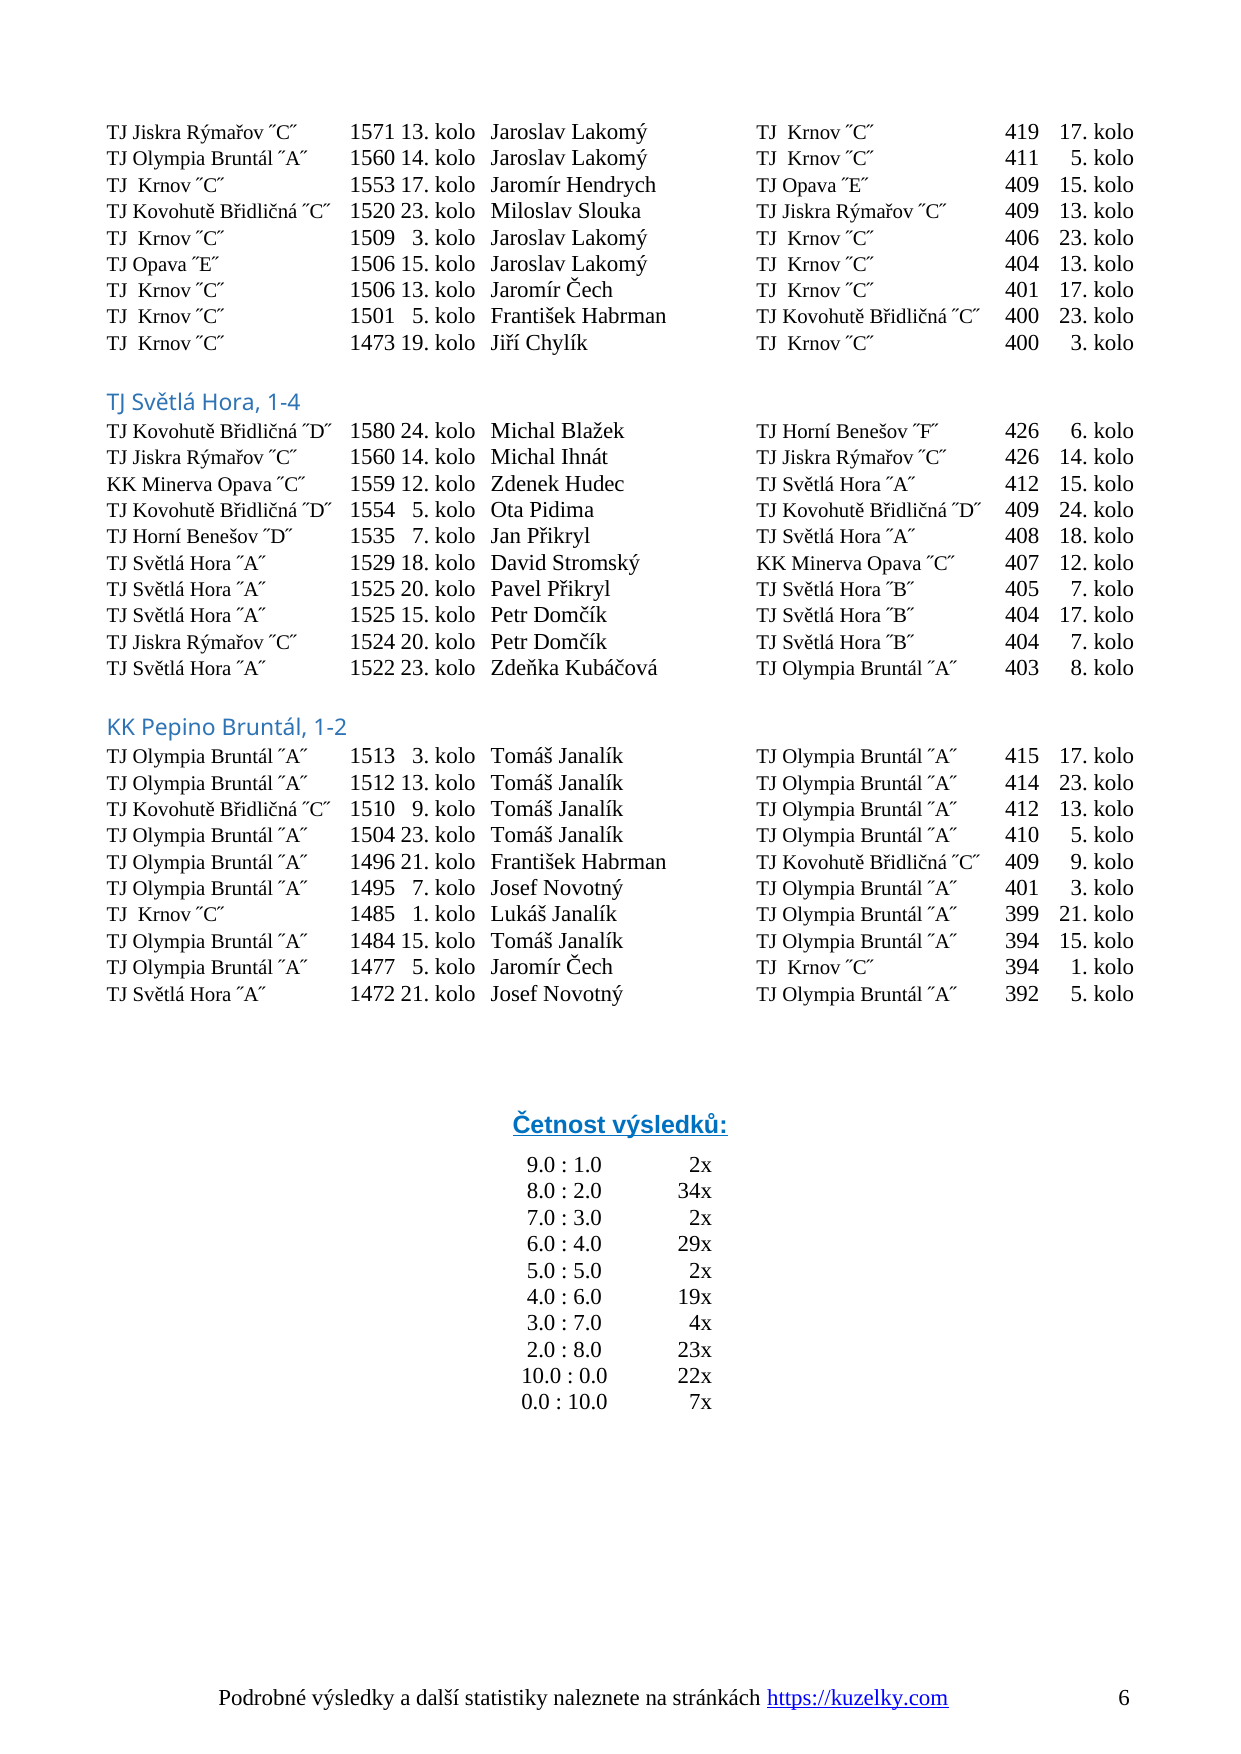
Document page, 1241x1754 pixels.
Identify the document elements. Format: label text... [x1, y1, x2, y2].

text TJ Světlá Hora ˝A˝ 1472 21. kolo Josef Novotný TJ Olympia Bruntál ˝A˝ 392 5. kolo [106, 979, 1134, 1006]
text TJ Světlá Hora ˝A˝ 1525 15. kolo Petr Domčík TJ Světlá Hora ˝B˝ 404 17. kolo [106, 602, 1134, 628]
text 6.0 : 4.0 29x [106, 1230, 1134, 1257]
text Četnost výsledků: [94, 1110, 1145, 1139]
text TJ Olympia Bruntál ˝A˝ 1513 3. kolo Tomáš Janalík TJ Olympia Bruntál ˝A˝ 415 17. kolo [106, 742, 1134, 769]
text TJ Kovohutě Břidličná ˝D˝ 1554 5. kolo Ota Pidima TJ Kovohutě Břidličná ˝D˝ 409 24. kolo [106, 496, 1134, 522]
text TJ Olympia Bruntál ˝A˝ 1484 15. kolo Tomáš Janalík TJ Olympia Bruntál ˝A˝ 394 15. kolo [106, 927, 1134, 953]
text TJ Olympia Bruntál ˝A˝ 1477 5. kolo Jaromír Čech TJ Krnov ˝C˝ 394 1. kolo [106, 953, 1134, 979]
text TJ Jiskra Rýmařov ˝C˝ 1524 20. kolo Petr Domčík TJ Světlá Hora ˝B˝ 404 7. kolo [106, 628, 1134, 654]
text 8.0 : 2.0 34x [106, 1178, 1134, 1204]
text TJ Jiskra Rýmařov ˝C˝ 1571 13. kolo Jaroslav Lakomý TJ Krnov ˝C˝ 419 17. kolo [106, 118, 1134, 144]
text TJ Opava ˝E˝ 1506 15. kolo Jaroslav Lakomý TJ Krnov ˝C˝ 404 13. kolo [106, 250, 1134, 276]
text TJ Jiskra Rýmařov ˝C˝ 1560 14. kolo Michal Ihnát TJ Jiskra Rýmařov ˝C˝ 426 14. kolo [106, 443, 1134, 470]
text TJ Olympia Bruntál ˝A˝ 1560 14. kolo Jaroslav Lakomý TJ Krnov ˝C˝ 411 5. kolo [106, 144, 1134, 171]
text KK Minerva Opava ˝C˝ 1559 12. kolo Zdenek Hudec TJ Světlá Hora ˝A˝ 412 15. kolo [106, 470, 1134, 496]
text TJ Kovohutě Břidličná ˝C˝ 1520 23. kolo Miloslav Slouka TJ Jiskra Rýmařov ˝C˝ 409 13. kolo [106, 197, 1134, 223]
text TJ Krnov ˝C˝ 1501 5. kolo František Habrman TJ Kovohutě Břidličná ˝C˝ 400 23. kolo [106, 303, 1134, 329]
text TJ Krnov ˝C˝ 1553 17. kolo Jaromír Hendrych TJ Opava ˝E˝ 409 15. kolo [106, 171, 1134, 197]
text 9.0 : 1.0 2x [106, 1151, 1134, 1178]
text 7.0 : 3.0 2x [106, 1204, 1134, 1230]
text 10.0 : 0.0 22x [106, 1362, 1134, 1388]
text 0.0 : 10.0 7x [106, 1388, 1134, 1415]
text TJ Olympia Bruntál ˝A˝ 1504 23. kolo Tomáš Janalík TJ Olympia Bruntál ˝A˝ 410 5. kolo [106, 821, 1134, 848]
text TJ Horní Benešov ˝D˝ 1535 7. kolo Jan Přikryl TJ Světlá Hora ˝A˝ 408 18. kolo [106, 522, 1134, 549]
text TJ Kovohutě Břidličná ˝C˝ 1510 9. kolo Tomáš Janalík TJ Olympia Bruntál ˝A˝ 412 13. kolo [106, 795, 1134, 821]
subtitle KK Pepino Bruntál, 1-2 [106, 711, 1134, 742]
text TJ Krnov ˝C˝ 1485 1. kolo Lukáš Janalík TJ Olympia Bruntál ˝A˝ 399 21. kolo [106, 901, 1134, 927]
text TJ Krnov ˝C˝ 1473 19. kolo Jiří Chylík TJ Krnov ˝C˝ 400 3. kolo [106, 329, 1134, 355]
text TJ Krnov ˝C˝ 1506 13. kolo Jaromír Čech TJ Krnov ˝C˝ 401 17. kolo [106, 276, 1134, 303]
text TJ Olympia Bruntál ˝A˝ 1512 13. kolo Tomáš Janalík TJ Olympia Bruntál ˝A˝ 414 23. kolo [106, 769, 1134, 795]
text TJ Krnov ˝C˝ 1509 3. kolo Jaroslav Lakomý TJ Krnov ˝C˝ 406 23. kolo [106, 223, 1134, 250]
text 4.0 : 6.0 19x [106, 1283, 1134, 1309]
text TJ Světlá Hora ˝A˝ 1522 23. kolo Zdeňka Kubáčová TJ Olympia Bruntál ˝A˝ 403 8. kolo [106, 654, 1134, 681]
text TJ Kovohutě Břidličná ˝D˝ 1580 24. kolo Michal Blažek TJ Horní Benešov ˝F˝ 426 6. kolo [106, 417, 1134, 443]
subtitle TJ Světlá Hora, 1-4 [106, 386, 1134, 417]
text 3.0 : 7.0 4x [106, 1309, 1134, 1336]
text TJ Olympia Bruntál ˝A˝ 1496 21. kolo František Habrman TJ Kovohutě Břidličná ˝C˝ 409 9. kolo [106, 848, 1134, 874]
text 5.0 : 5.0 2x [106, 1257, 1134, 1283]
text TJ Olympia Bruntál ˝A˝ 1495 7. kolo Josef Novotný TJ Olympia Bruntál ˝A˝ 401 3. kolo [106, 874, 1134, 901]
text TJ Světlá Hora ˝A˝ 1525 20. kolo Pavel Přikryl TJ Světlá Hora ˝B˝ 405 7. kolo [106, 575, 1134, 602]
text 2.0 : 8.0 23x [106, 1336, 1134, 1362]
text TJ Světlá Hora ˝A˝ 1529 18. kolo David Stromský KK Minerva Opava ˝C˝ 407 12. kolo [106, 549, 1134, 575]
